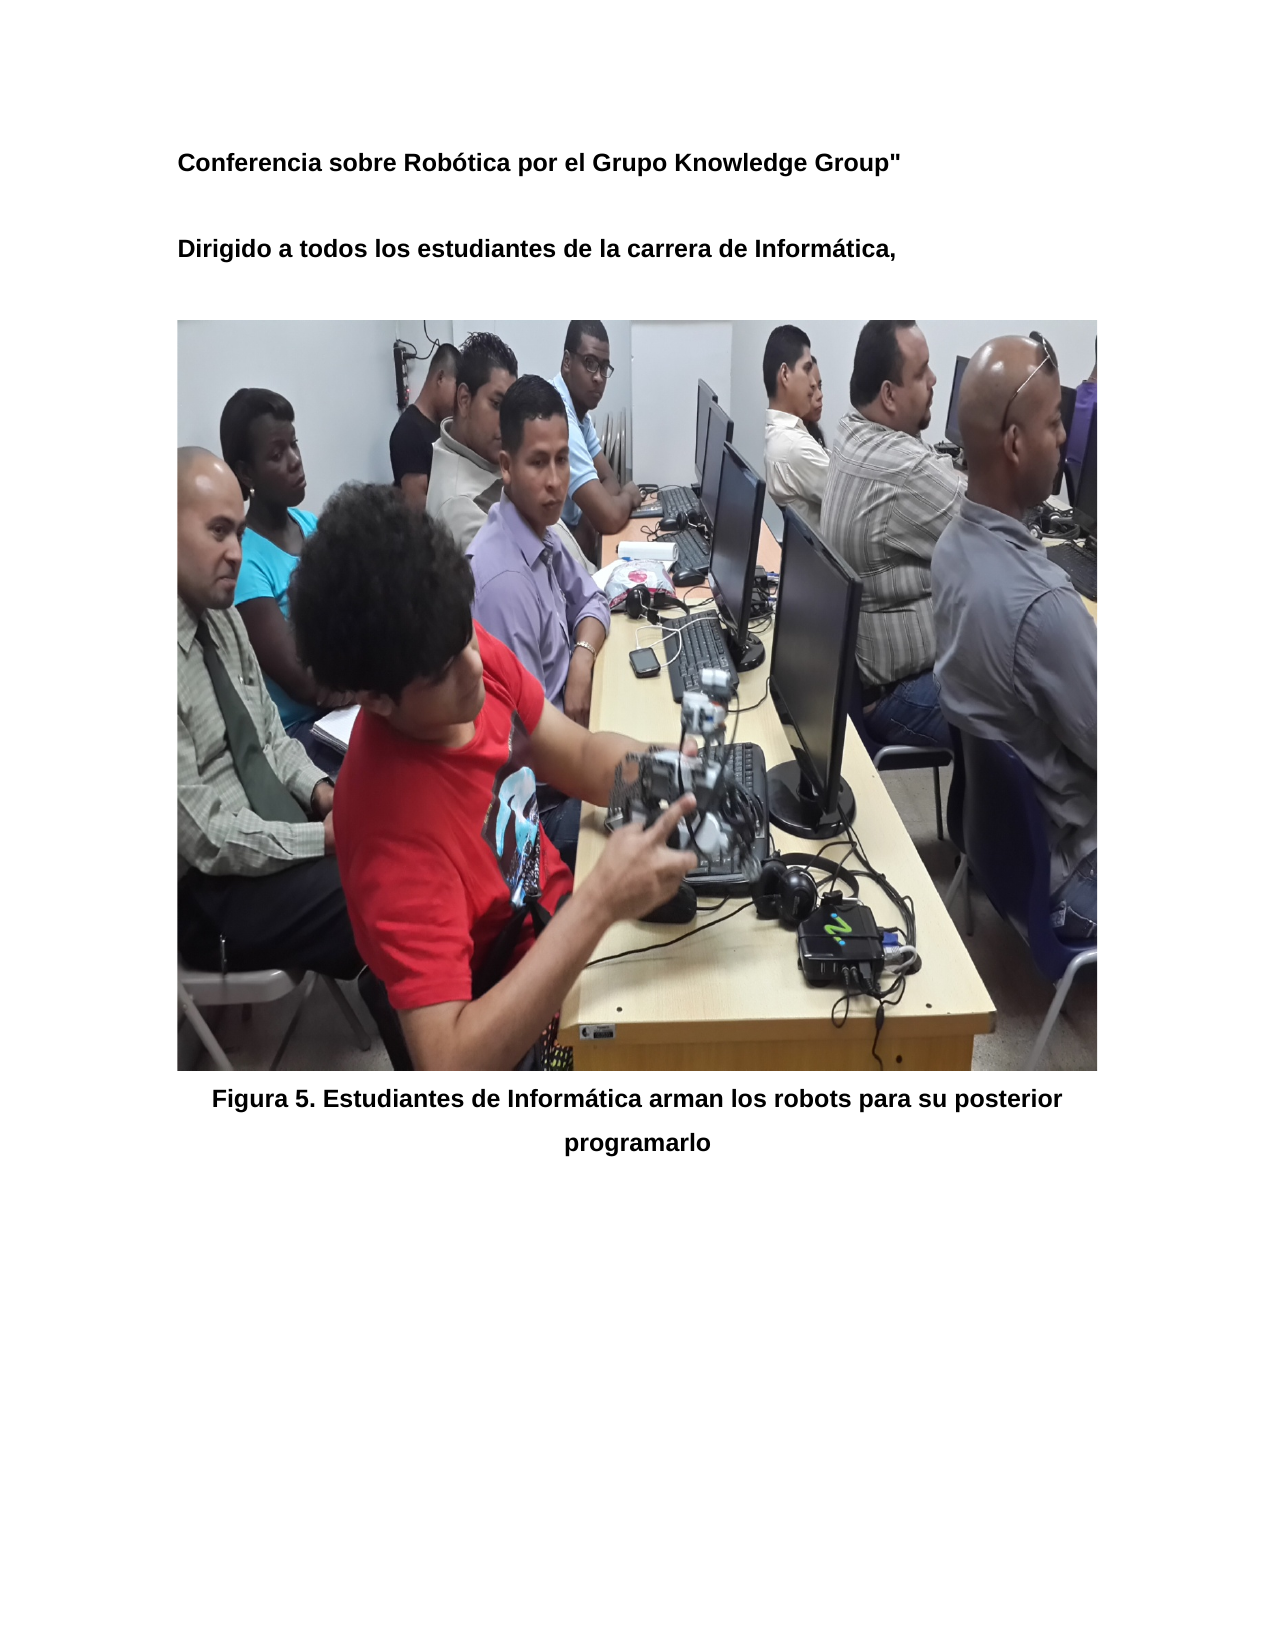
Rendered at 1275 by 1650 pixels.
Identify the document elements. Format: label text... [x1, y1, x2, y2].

title Figura 5. Estudiantes de Informática arman los robots para su posterior programarlo [177, 1084, 1098, 1156]
title Dirigido a todos los estudiantes de la carrera de Informática, [177, 234, 1098, 263]
title Conferencia sobre Robótica por el Grupo Knowledge Group" [177, 148, 1098, 176]
picture [177, 320, 1098, 1071]
